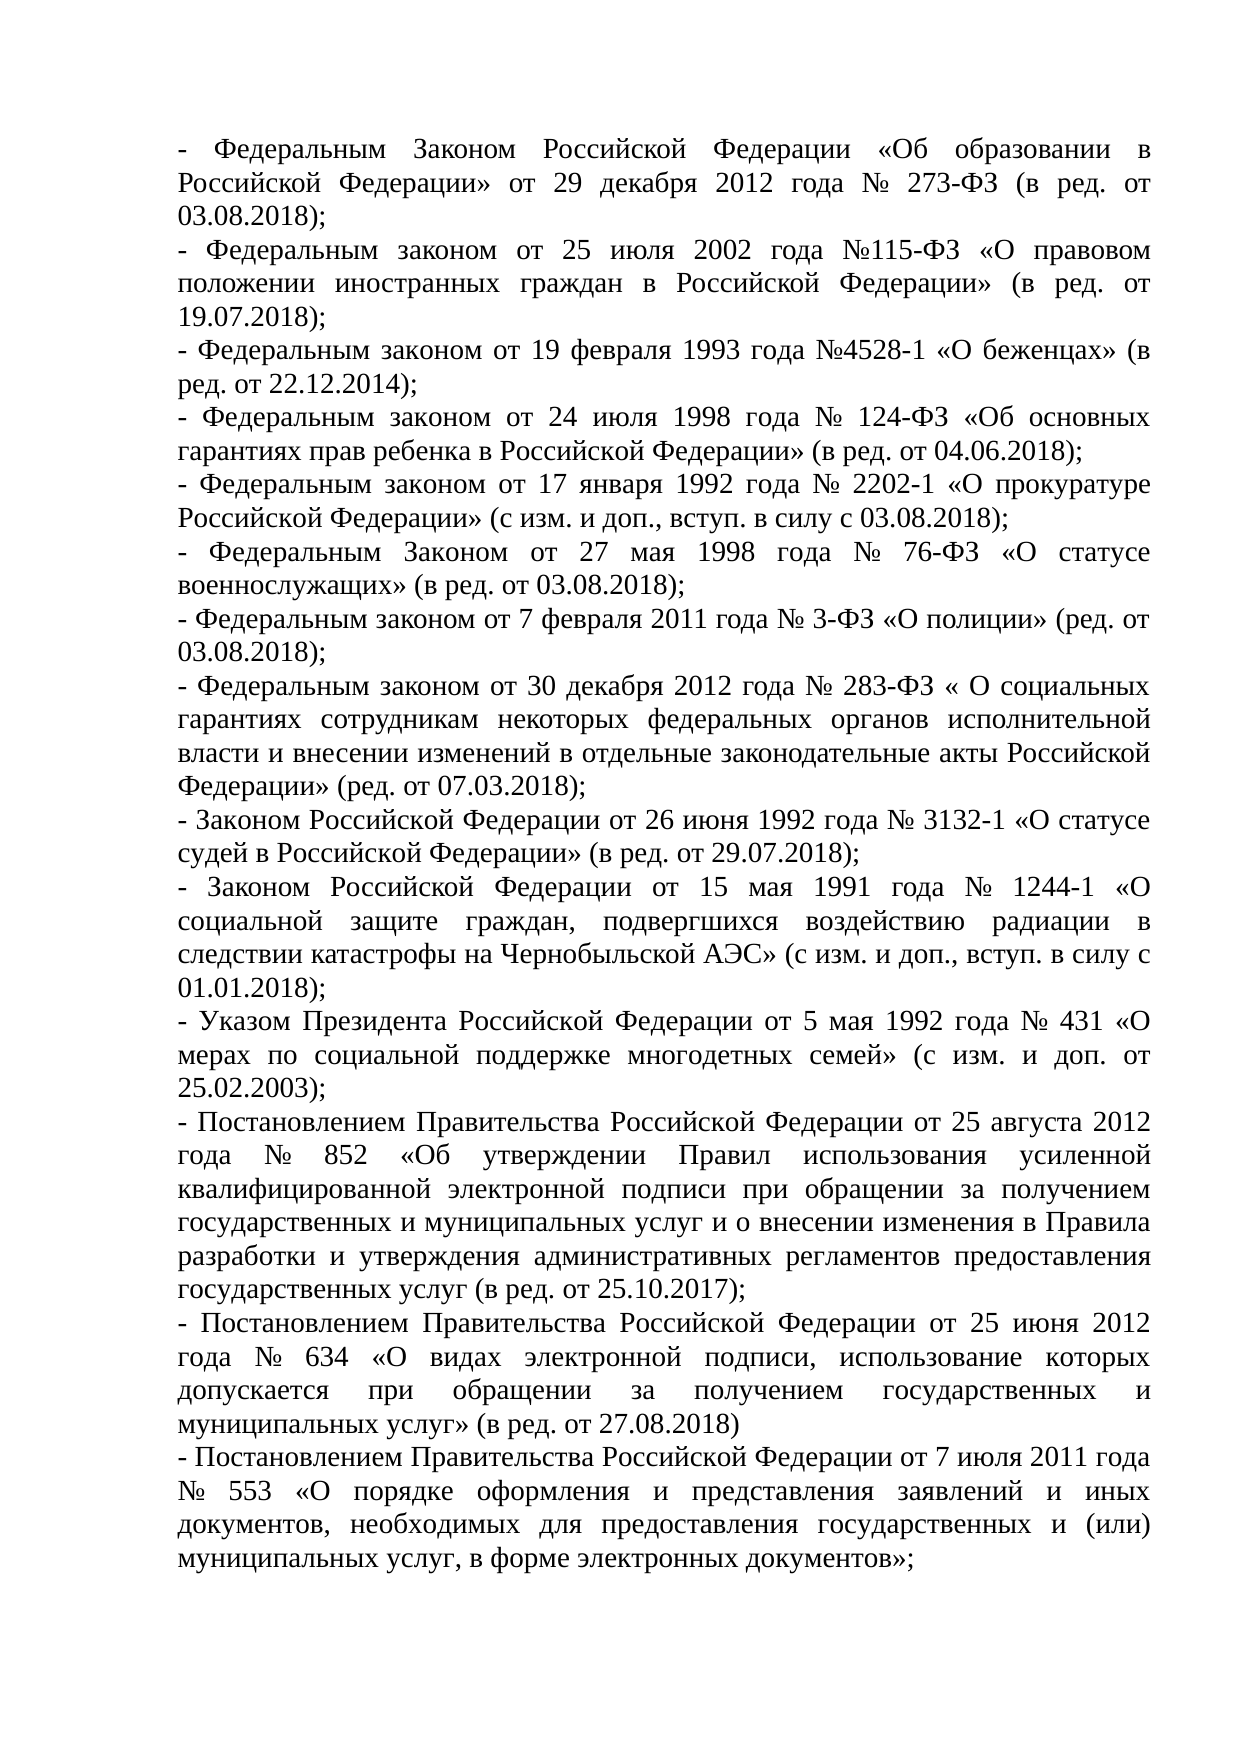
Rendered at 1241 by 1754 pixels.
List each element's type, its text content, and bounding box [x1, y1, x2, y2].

subtitle - Федеральным Законом Российской Федерации «Об образовании в Российской Федерации» от 29 декабря 2012 года № 273-ФЗ (в ред. от 03.08.2018); [177, 131, 1152, 232]
text - Указом Президента Российской Федерации от 5 мая 1992 года № 431 «О мерах по социальной поддержке многодетных семей» (с изм. и доп. от 25.02.2003); [177, 1003, 1152, 1104]
subtitle - Федеральным законом от 25 июля 2002 года №115-ФЗ «О правовом положении иностранных граждан в Российской Федерации» (в ред. от 19.07.2018); [177, 232, 1152, 332]
text - Постановлением Правительства Российской Федерации от 7 июля 2011 года № 553 «О порядке оформления и представления заявлений и иных документов, необходимых для предоставления государственных и (или) муниципальных услуг, в форме электронных документов»; [177, 1439, 1152, 1573]
text - Федеральным законом от 19 февраля 1993 года №4528-1 «О беженцах» (в ред. от 22.12.2014); [177, 332, 1152, 399]
text - Законом Российской Федерации от 26 июня 1992 года № 3132-1 «О статусе судей в Российской Федерации» (в ред. от 29.07.2018); [177, 802, 1152, 869]
subtitle - Законом Российской Федерации от 15 мая 1991 года № 1244-1 «О социальной защите граждан, подвергшихся воздействию радиации в следствии катастрофы на Чернобыльской АЭС» (с изм. и доп., вступ. в силу с 01.01.2018); [177, 869, 1152, 1003]
text - Федеральным законом от 24 июля 1998 года № 124-ФЗ «Об основных гарантиях прав ребенка в Российской Федерации» (в ред. от 04.06.2018); [177, 399, 1152, 467]
text - Федеральным Законом от 27 мая 1998 года № 76-ФЗ «О статусе военнослужащих» (в ред. от 03.08.2018); [177, 534, 1152, 601]
subtitle - Федеральным законом от 30 декабря 2012 года № 283-ФЗ « О социальных гарантиях сотрудникам некоторых федеральных органов исполнительной власти и внесении изменений в отдельные законодательные акты Российской Федерации» (ред. от 07.03.2018); [177, 668, 1152, 802]
text - Постановлением Правительства Российской Федерации от 25 июня 2012 года № 634 «О видах электронной подписи, использование которых допускается при обращении за получением государственных и муниципальных услуг» (в ред. от 27.08.2018) [177, 1305, 1152, 1439]
subtitle - Федеральным законом от 7 февраля 2011 года № 3-ФЗ «О полиции» (ред. от 03.08.2018); [177, 601, 1152, 668]
text - Федеральным законом от 17 января 1992 года № 2202-1 «О прокуратуре Российской Федерации» (с изм. и доп., вступ. в силу с 03.08.2018); [177, 467, 1152, 534]
text - Постановлением Правительства Российской Федерации от 25 августа 2012 года № 852 «Об утверждении Правил использования усиленной квалифицированной электронной подписи при обращении за получением государственных и муниципальных услуг и о внесении изменения в Правила разработки и утверждения административных регламентов предоставления государственных услуг (в ред. от 25.10.2017); [177, 1104, 1152, 1305]
